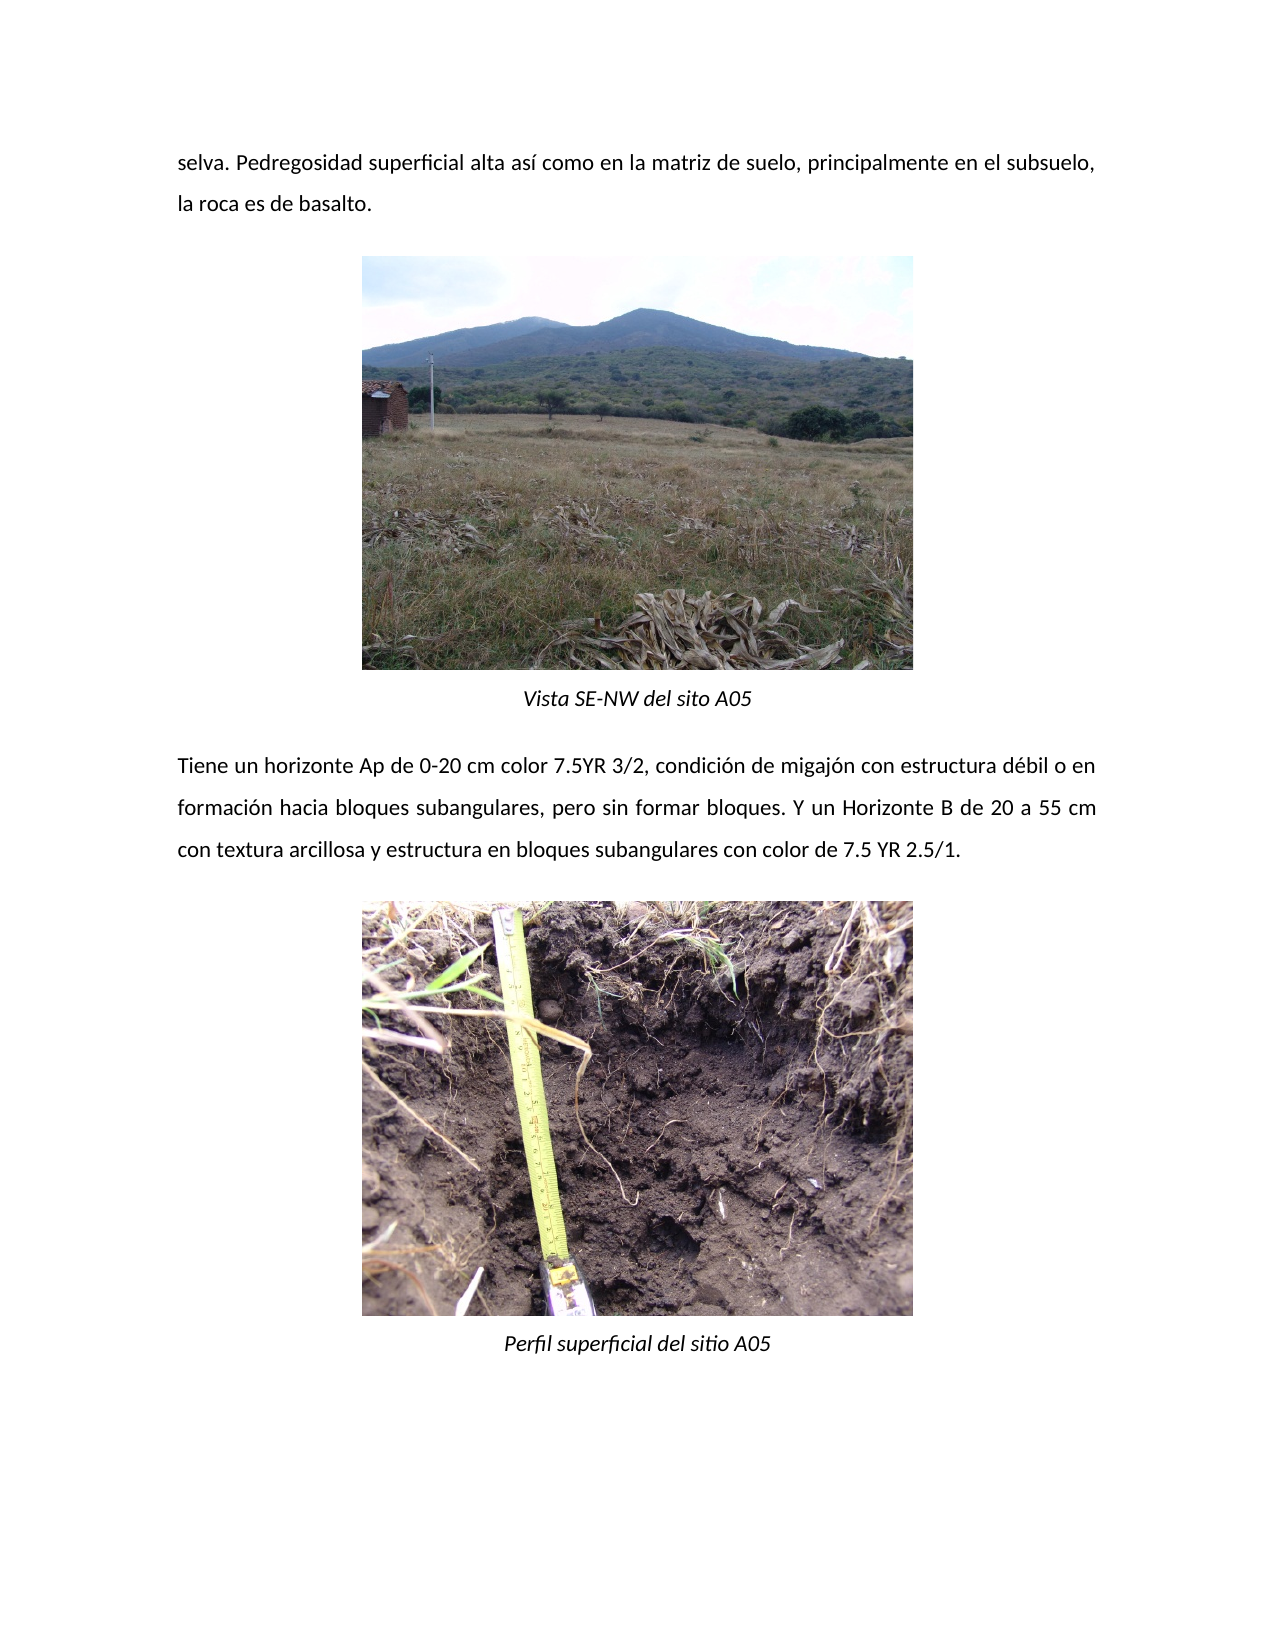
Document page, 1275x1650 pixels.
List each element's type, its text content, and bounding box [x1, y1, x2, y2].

text Tiene un horizonte Ap de 0-20 cm color 7.5YR 3/2, condición de migajón con estructura débil o en formación hacia bloques subangulares, pero sin formar bloques. Y un Horizonte B de 20 a 55 cm con textura arcillosa y estructura en bloques subangulares con color de 7.5 YR 2.5/1. [177, 751, 1098, 863]
text Perfil superficial del sitio A05 [177, 1329, 1098, 1357]
text Vista SE-NW del sito A05 [177, 684, 1098, 712]
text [177, 148, 1098, 218]
picture [362, 256, 914, 670]
picture [362, 901, 913, 1316]
